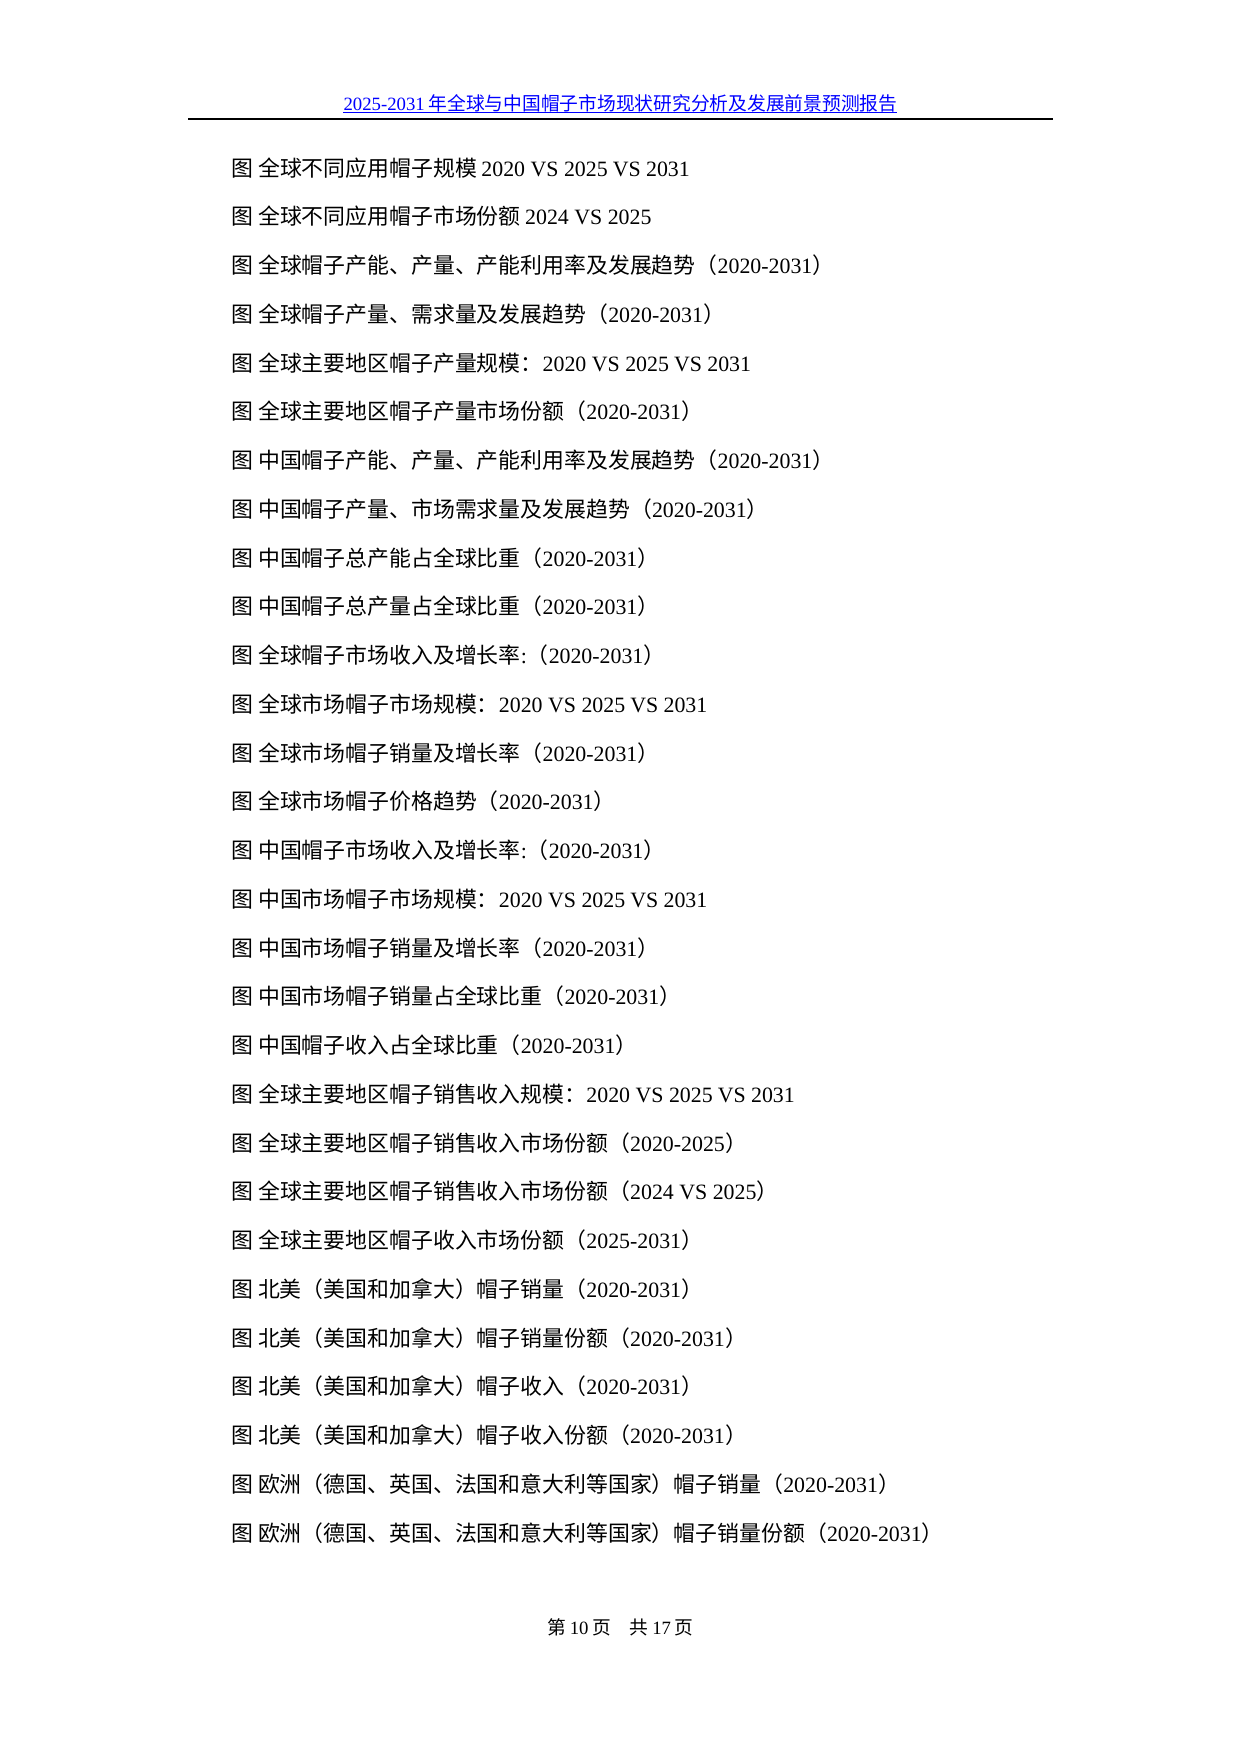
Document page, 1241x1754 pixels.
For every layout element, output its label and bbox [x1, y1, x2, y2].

text [187, 150, 1053, 1548]
